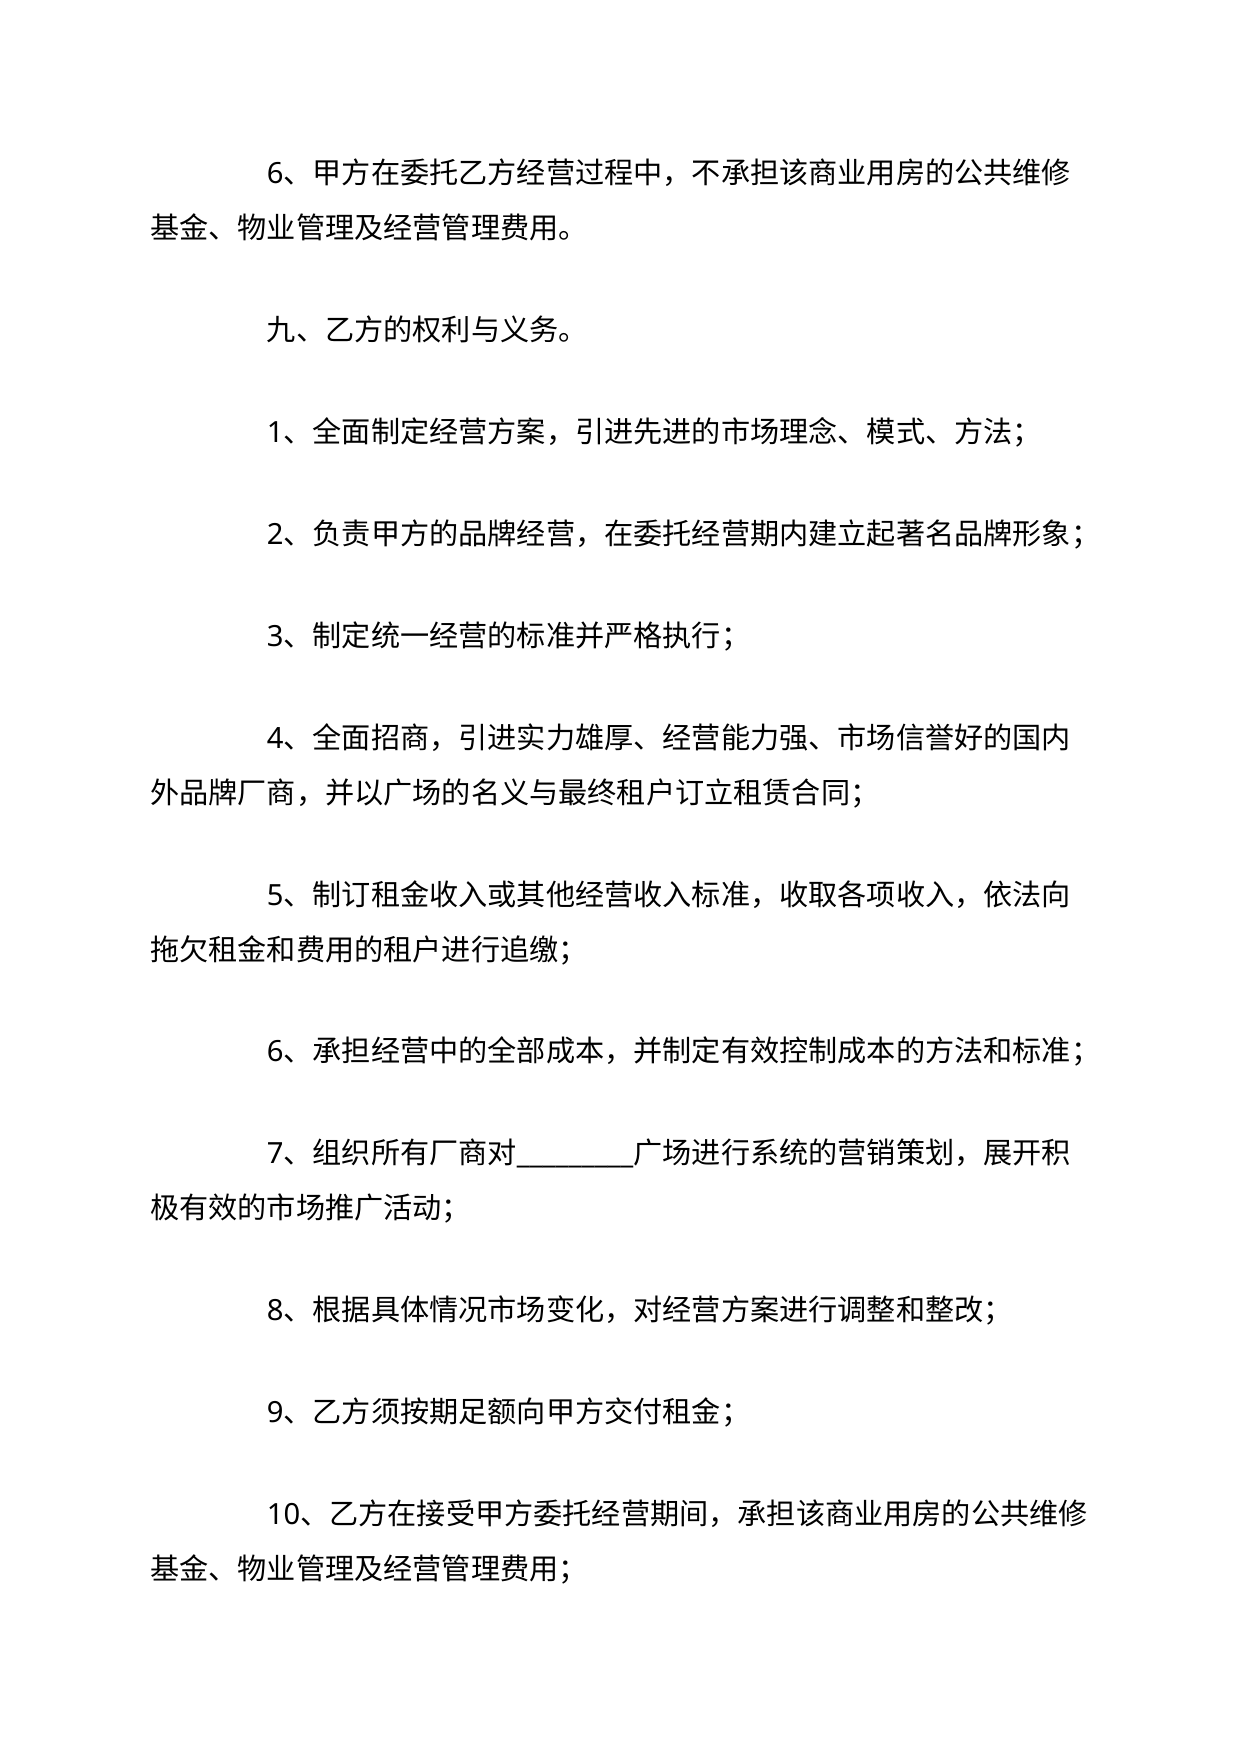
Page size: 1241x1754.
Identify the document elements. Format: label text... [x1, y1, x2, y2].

text 6、甲方在委托乙方经营过程中，不承担该商业用房的公共维修基金、物业管理及经营管理费用。 [150, 150, 1090, 247]
text 1、全面制定经营方案，引进先进的市场理念、模式、方法； [150, 408, 1090, 451]
text 九、乙方的权利与义务。 [150, 307, 1090, 349]
text 10、乙方在接受甲方委托经营期间，承担该商业用房的公共维修基金、物业管理及经营管理费用； [150, 1491, 1090, 1588]
text 3、制定统一经营的标准并严格执行； [150, 612, 1090, 655]
text 8、根据具体情况市场变化，对经营方案进行调整和整改； [150, 1287, 1090, 1329]
text 7、组织所有厂商对_________广场进行系统的营销策划，展开积极有效的市场推广活动； [150, 1130, 1090, 1227]
text 2、负责甲方的品牌经营，在委托经营期内建立起著名品牌形象； [150, 511, 1090, 553]
text 4、全面招商，引进实力雄厚、经营能力强、市场信誉好的国内外品牌厂商，并以广场的名义与最终租户订立租赁合同； [150, 714, 1090, 812]
text 9、乙方须按期足额向甲方交付租金； [150, 1389, 1090, 1431]
text 5、制订租金收入或其他经营收入标准，收取各项收入，依法向拖欠租金和费用的租户进行追缴； [150, 871, 1090, 968]
text 6、承担经营中的全部成本，并制定有效控制成本的方法和标准； [150, 1028, 1090, 1070]
